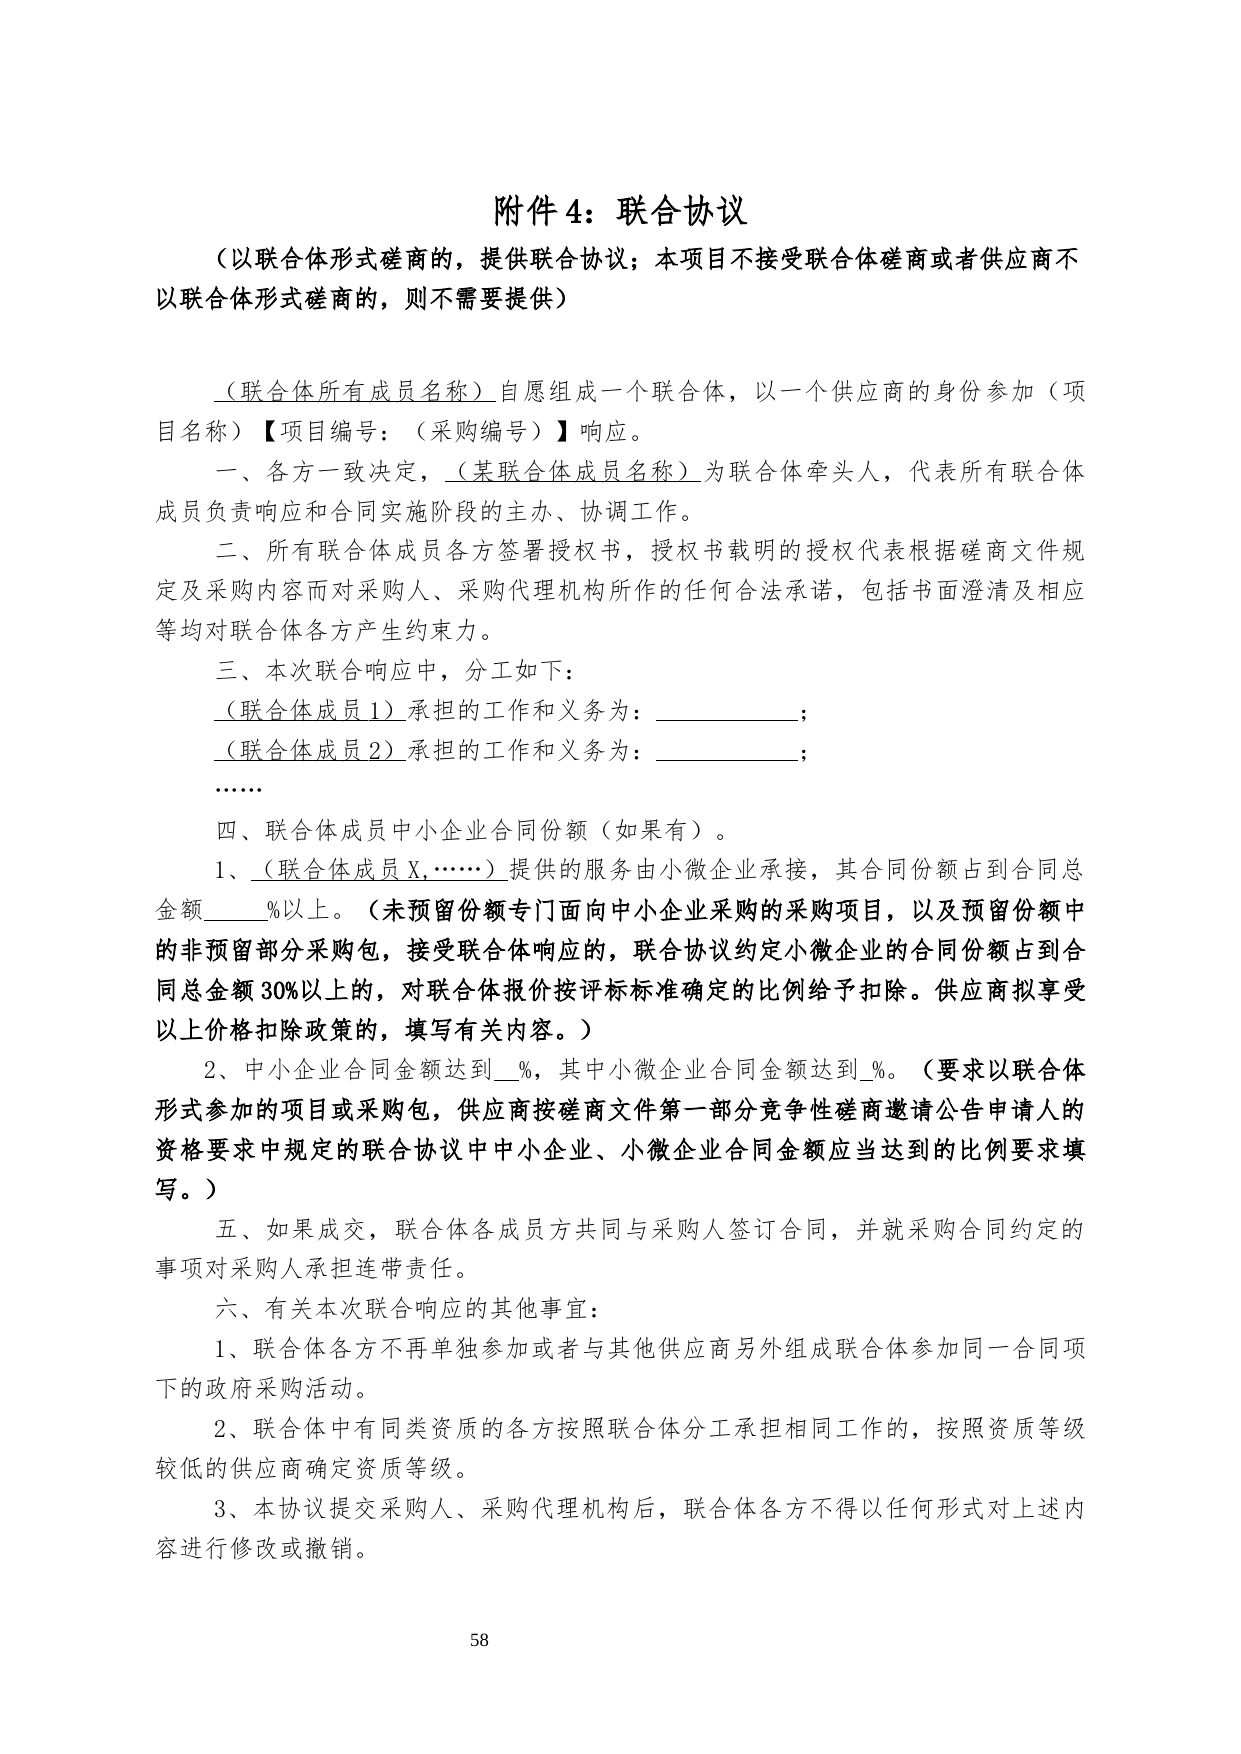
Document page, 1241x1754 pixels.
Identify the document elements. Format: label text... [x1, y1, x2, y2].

text 二、所有联合体成员各方签署授权书，授权书载明的授权代表根据磋商文件规定及采购内容而对采购人、采购代理机构所作的任何合法承诺，包括书面澄清及相应等均对联合体各方产生约束力。 [153, 535, 1087, 643]
text 五、如果成交，联合体各成员方共同与采购人签订合同，并就采购合同约定的事项对采购人承担连带责任。 [153, 1213, 1087, 1281]
text 1、联合体各方不再单独参加或者与其他供应商另外组成联合体参加同一合同项下的政府采购活动。 [153, 1333, 1087, 1401]
text （联合体成员1）承担的工作和义务为： ； [153, 694, 1087, 723]
text （联合体所有成员名称）自愿组成一个联合体，以一个供应商的身份参加（项目名称）【项目编号：（采购编号）】响应。 [153, 375, 1087, 444]
text 一、各方一致决定，（某联合体成员名称）为联合体牵头人，代表所有联合体成员负责响应和合同实施阶段的主办、协调工作。 [153, 455, 1087, 523]
text 1、（联合体成员X,……）提供的服务由小微企业承接，其合同份额占到合同总金额 %以上。（未预留份额专门面向中小企业采购的采购项目，以及预留份额中的非预留部分采购包，接受联合体响应的，联合协议约定小微企业的合同份额占到合同总金额30%以上的，对联合体报价按评标标准确定的比例给予扣除。供应商拟享受以上价格扣除政策的，填写有关内容。） [153, 854, 1087, 1042]
text 2、中小企业合同金额达到 %，其中小微企业合同金额达到 %。（要求以联合体形式参加的项目或采购包，供应商按磋商文件第一部分竞争性磋商邀请公告申请人的资格要求中规定的联合协议中中小企业、小微企业合同金额应当达到的比例要求填写。） [153, 1053, 1087, 1202]
text 四、联合体成员中小企业合同份额（如果有）。 [153, 814, 1087, 843]
text 三、本次联合响应中，分工如下： [153, 654, 1087, 683]
text 3、本协议提交采购人、采购代理机构后，联合体各方不得以任何形式对上述内容进行修改或撤销。 [153, 1492, 1087, 1561]
text 附件4：联合协议 [153, 189, 1087, 227]
text （联合体成员2）承担的工作和义务为： ； [153, 734, 1087, 763]
text …… [153, 774, 1087, 803]
text （以联合体形式磋商的，提供联合协议；本项目不接受联合体磋商或者供应商不以联合体形式磋商的，则不需要提供） [153, 242, 1087, 311]
text 六、有关本次联合响应的其他事宜： [153, 1293, 1087, 1321]
text 2、联合体中有同类资质的各方按照联合体分工承担相同工作的，按照资质等级较低的供应商确定资质等级。 [153, 1412, 1087, 1481]
